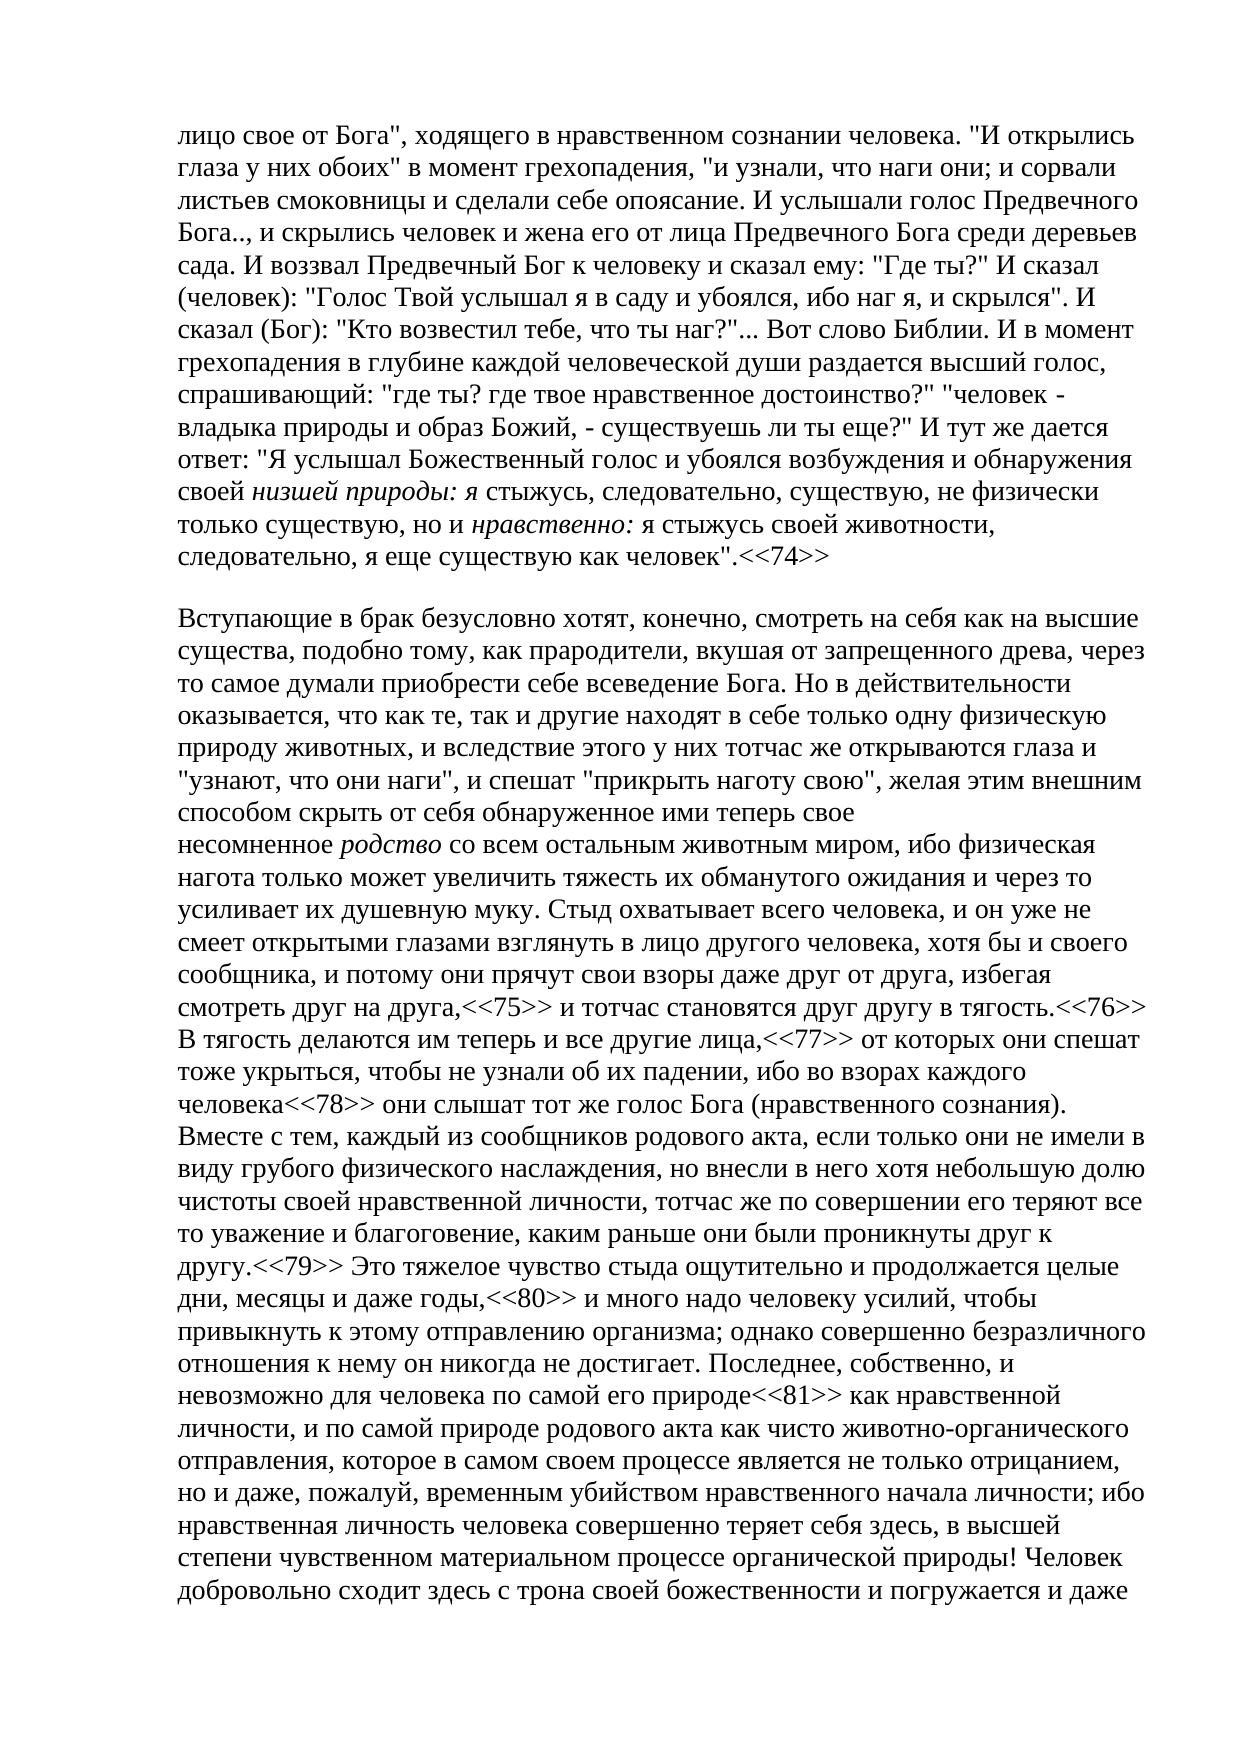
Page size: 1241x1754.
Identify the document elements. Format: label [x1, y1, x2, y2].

text [177, 118, 1152, 572]
text [177, 601, 1152, 1605]
